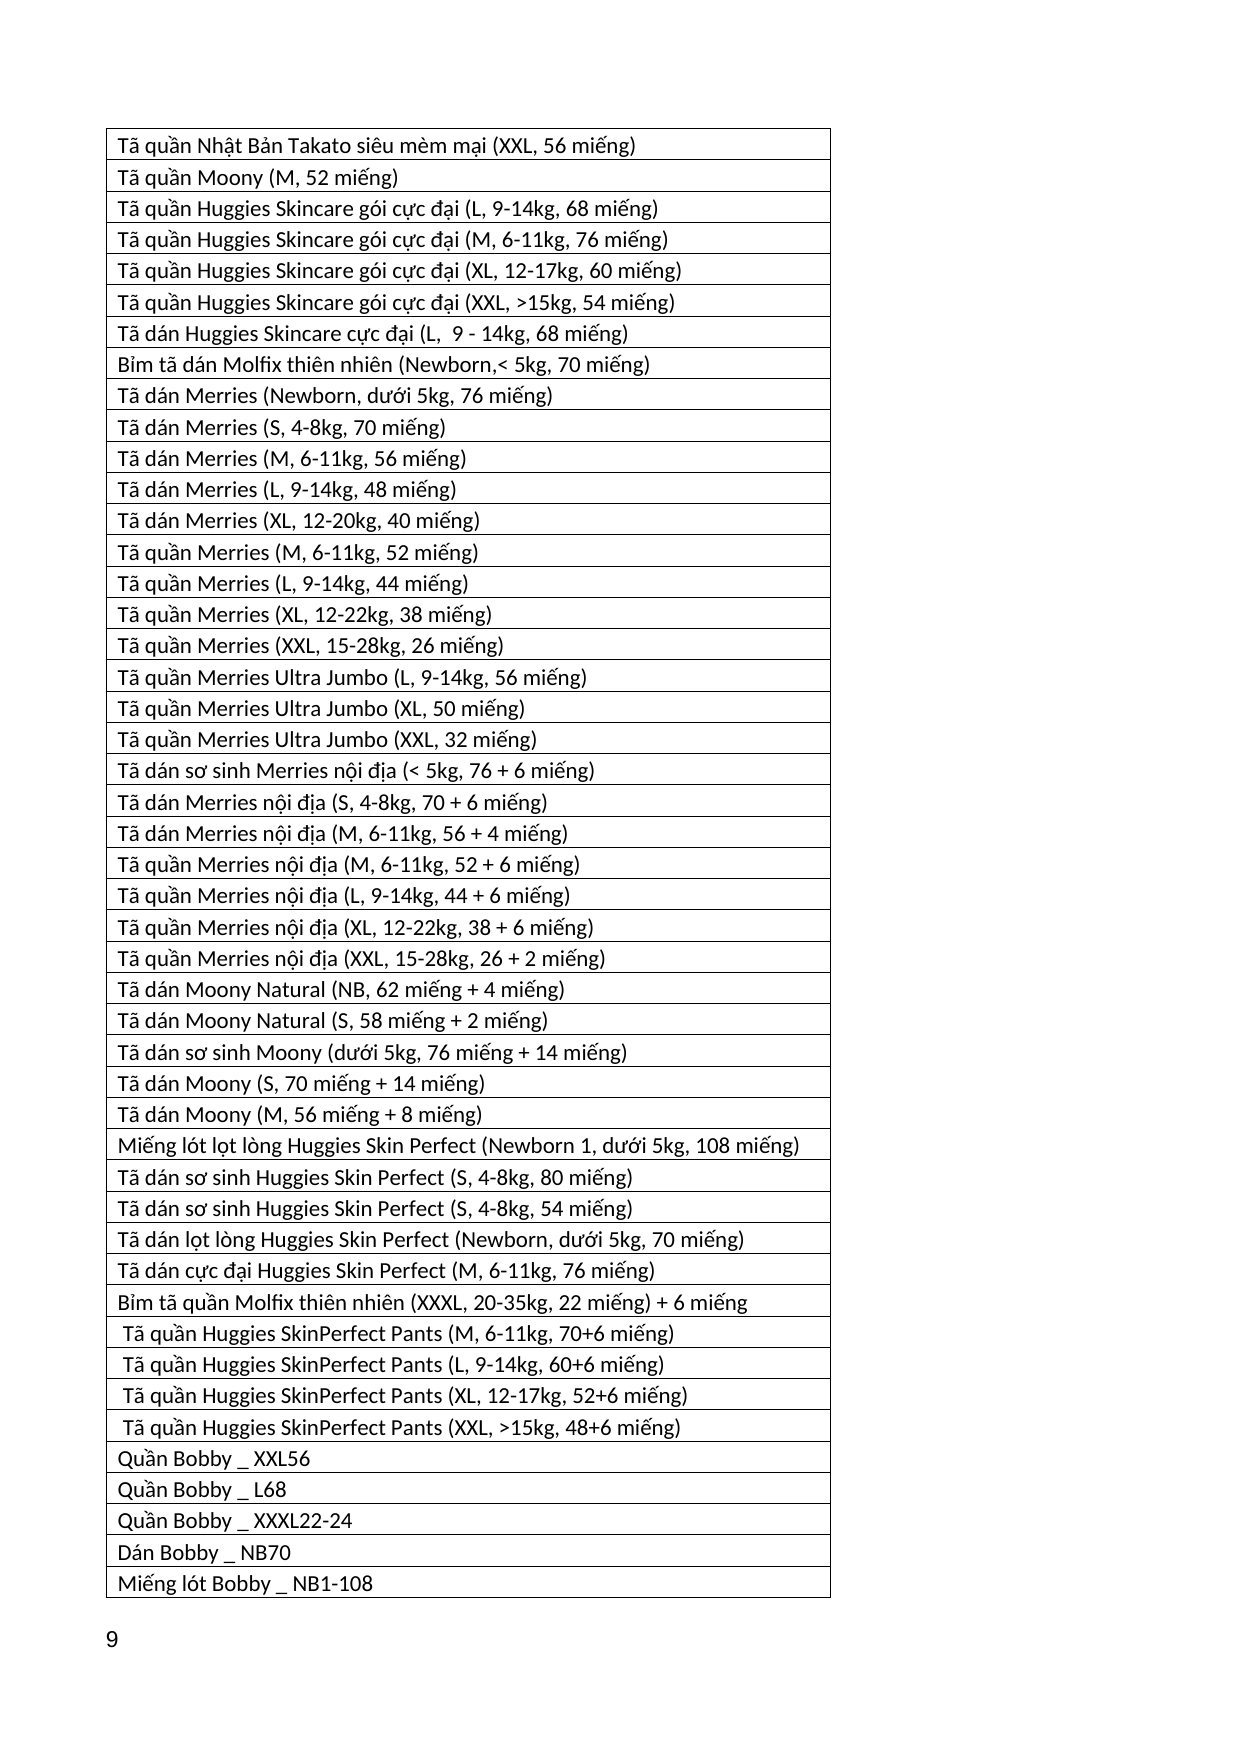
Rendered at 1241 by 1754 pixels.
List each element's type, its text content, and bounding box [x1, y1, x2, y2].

table_cell Tã dán Merries nội địa (S, 4-8kg, 70 + 6 miếng) [107, 785, 830, 816]
table_cell Quần Bobby _ XXXL22-24 [107, 1504, 830, 1534]
table_cell Tã quần Nhật Bản Takato siêu mèm mại (XXL, 56 miếng) [107, 129, 830, 159]
table_cell Dán Bobby _ NB70 [107, 1535, 830, 1566]
table_cell Tã quần Merries nội địa (L, 9-14kg, 44 + 6 miếng) [107, 879, 830, 909]
table_cell Tã dán Merries (M, 6-11kg, 56 miếng) [107, 442, 830, 472]
table_cell Quần Bobby _ L68 [107, 1473, 830, 1503]
table_cell Tã dán sơ sinh Moony (dưới 5kg, 76 miếng + 14 miếng) [107, 1035, 830, 1066]
table_cell Tã quần Merries (XL, 12-22kg, 38 miếng) [107, 598, 830, 628]
table_cell Tã quần Merries Ultra Jumbo (L, 9-14kg, 56 miếng) [107, 660, 830, 691]
table_cell Bỉm tã dán Molfix thiên nhiên (Newborn,< 5kg, 70 miếng) [107, 348, 830, 378]
table_cell Tã dán Merries (XL, 12-20kg, 40 miếng) [107, 504, 830, 534]
table_cell Tã dán Merries (S, 4-8kg, 70 miếng) [107, 410, 830, 441]
table_cell Tã dán Moony (S, 70 miếng + 14 miếng) [107, 1067, 830, 1097]
table_cell Tã quần Merries (XXL, 15-28kg, 26 miếng) [107, 629, 830, 659]
table_cell Tã quần Merries Ultra Jumbo (XXL, 32 miếng) [107, 723, 830, 753]
table_cell Tã quần Merries (M, 6-11kg, 52 miếng) [107, 535, 830, 566]
table_cell Tã quần Huggies Skincare gói cực đại (M, 6-11kg, 76 miếng) [107, 223, 830, 253]
table_cell Tã quần Huggies SkinPerfect Pants (M, 6-11kg, 70+6 miếng) [107, 1317, 830, 1347]
table_cell Tã dán cực đại Huggies Skin Perfect (M, 6-11kg, 76 miếng) [107, 1254, 830, 1284]
table_cell Tã dán Moony Natural (S, 58 miếng + 2 miếng) [107, 1004, 830, 1034]
table_cell Tã dán sơ sinh Huggies Skin Perfect (S, 4-8kg, 80 miếng) [107, 1160, 830, 1191]
table_cell Tã quần Huggies Skincare gói cực đại (L, 9-14kg, 68 miếng) [107, 192, 830, 222]
table_cell Tã quần Merries Ultra Jumbo (XL, 50 miếng) [107, 692, 830, 722]
table_cell Quần Bobby _ XXL56 [107, 1442, 830, 1472]
table_cell Tã quần Huggies SkinPerfect Pants (XXL, >15kg, 48+6 miếng) [107, 1410, 830, 1441]
table_cell Tã quần Moony (M, 52 miếng) [107, 160, 830, 191]
table_cell Tã dán sơ sinh Huggies Skin Perfect (S, 4-8kg, 54 miếng) [107, 1192, 830, 1222]
table_cell Tã quần Merries (L, 9-14kg, 44 miếng) [107, 567, 830, 597]
table_cell Tã dán Merries nội địa (M, 6-11kg, 56 + 4 miếng) [107, 817, 830, 847]
table_cell Tã dán Huggies Skincare cực đại (L, 9 - 14kg, 68 miếng) [107, 317, 830, 347]
table_cell Tã dán lọt lòng Huggies Skin Perfect (Newborn, dưới 5kg, 70 miếng) [107, 1223, 830, 1253]
table_cell Tã dán Moony Natural (NB, 62 miếng + 4 miếng) [107, 973, 830, 1003]
table_cell Miếng lót lọt lòng Huggies Skin Perfect (Newborn 1, dưới 5kg, 108 miếng) [107, 1129, 830, 1159]
table_cell Tã quần Merries nội địa (M, 6-11kg, 52 + 6 miếng) [107, 848, 830, 878]
table_cell Miếng lót Bobby _ NB1-108 [107, 1567, 830, 1597]
table_cell Tã dán Merries (L, 9-14kg, 48 miếng) [107, 473, 830, 503]
table_cell Tã dán Moony (M, 56 miếng + 8 miếng) [107, 1098, 830, 1128]
table_cell Tã quần Merries nội địa (XL, 12-22kg, 38 + 6 miếng) [107, 910, 830, 941]
table_cell Tã quần Huggies SkinPerfect Pants (XL, 12-17kg, 52+6 miếng) [107, 1379, 830, 1409]
table_cell Tã quần Huggies Skincare gói cực đại (XL, 12-17kg, 60 miếng) [107, 254, 830, 284]
table_cell Tã quần Merries nội địa (XXL, 15-28kg, 26 + 2 miếng) [107, 942, 830, 972]
table_cell Tã dán sơ sinh Merries nội địa (< 5kg, 76 + 6 miếng) [107, 754, 830, 784]
table_cell Tã dán Merries (Newborn, dưới 5kg, 76 miếng) [107, 379, 830, 409]
table_cell Tã quần Huggies SkinPerfect Pants (L, 9-14kg, 60+6 miếng) [107, 1348, 830, 1378]
table_cell Tã quần Huggies Skincare gói cực đại (XXL, >15kg, 54 miếng) [107, 285, 830, 316]
table_cell Bỉm tã quần Molfix thiên nhiên (XXXL, 20-35kg, 22 miếng) + 6 miếng [107, 1285, 830, 1316]
